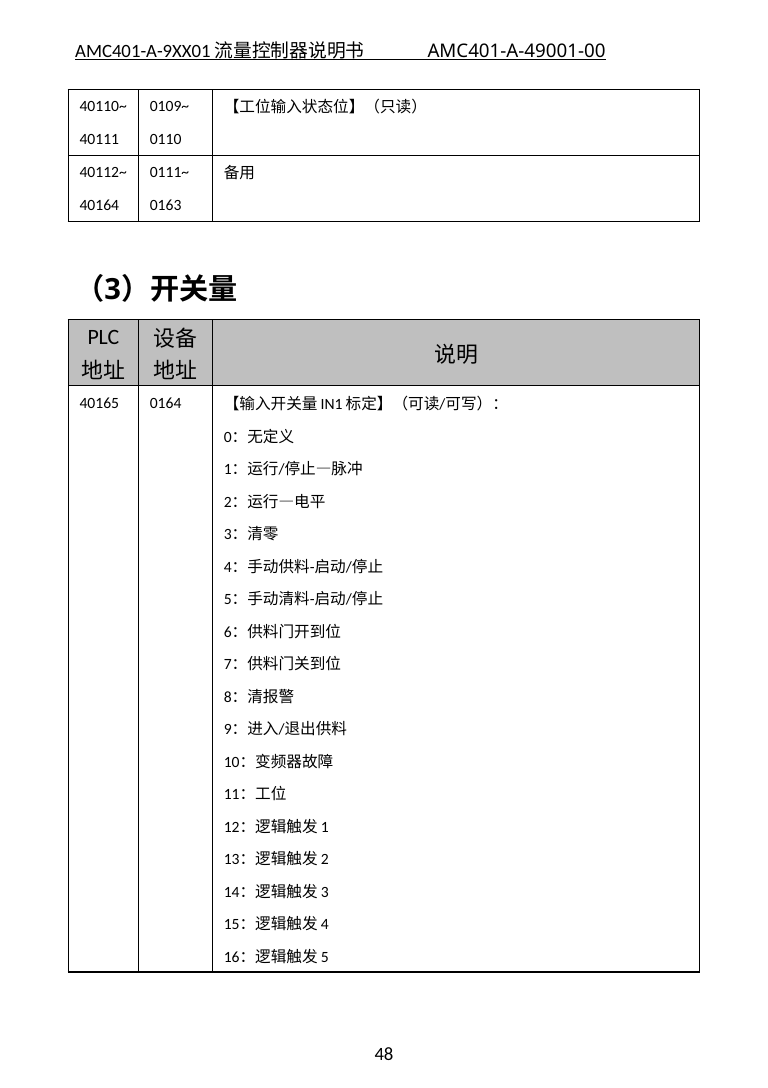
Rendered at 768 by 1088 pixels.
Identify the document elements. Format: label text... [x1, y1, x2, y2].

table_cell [213, 386, 699, 971]
table_cell 备用 [213, 156, 699, 221]
table_cell 40110~ 40111 [69, 90, 138, 155]
subtitle （3）开关量 [75, 254, 693, 319]
table_cell 40165 [69, 386, 138, 971]
table_cell 0111~ 0163 [139, 156, 212, 221]
table_cell 0164 [139, 386, 212, 971]
table_cell 40112~ 40164 [69, 156, 138, 221]
table_cell 【工位输入状态位】（只读） [213, 90, 699, 155]
table_header 说明 [213, 320, 699, 385]
table_header 设备地址 [139, 320, 212, 385]
table_cell 0109~ 0110 [139, 90, 212, 155]
table_header PLC地址 [69, 320, 138, 385]
